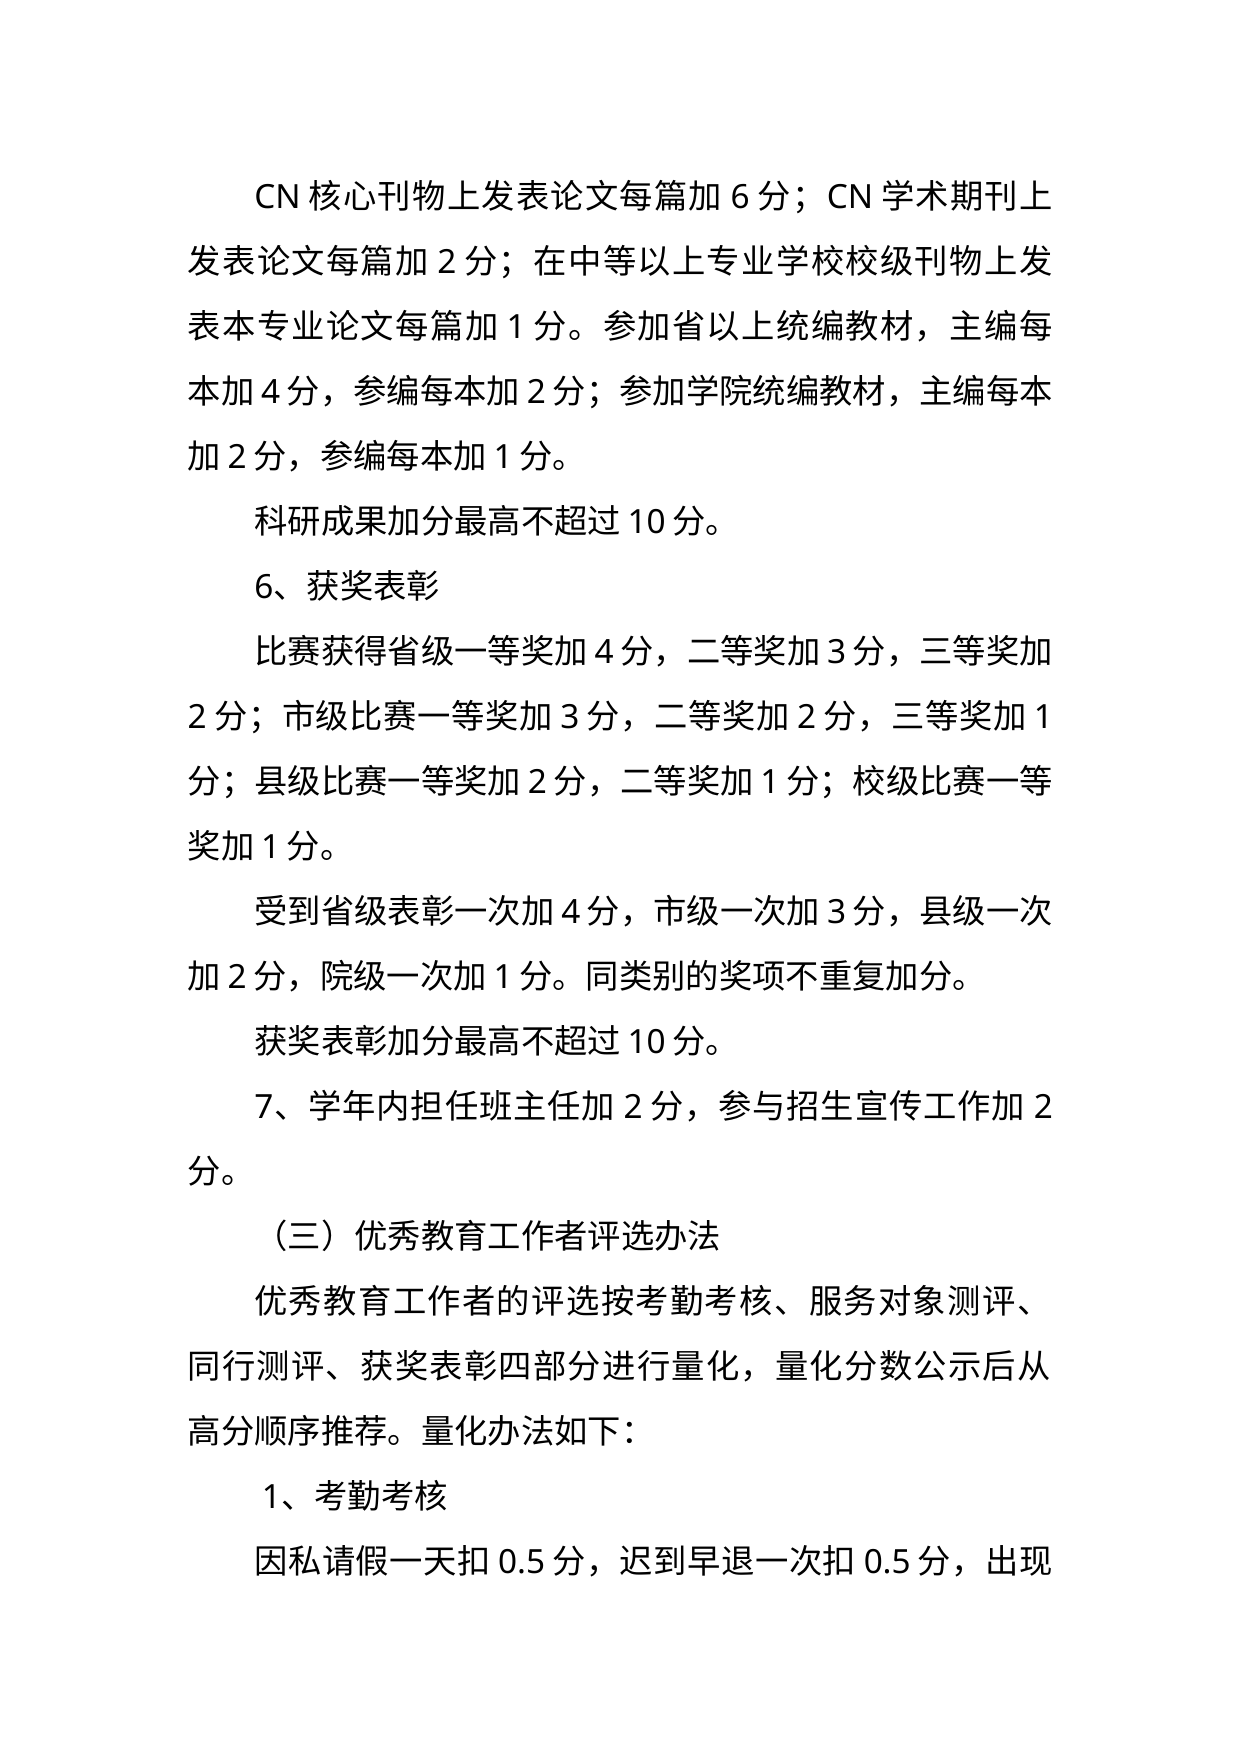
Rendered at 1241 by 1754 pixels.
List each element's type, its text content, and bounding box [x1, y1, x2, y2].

text CN核心刊物上发表论文每篇加6分；CN学术期刊上发表论文每篇加2分；在中等以上专业学校校级刊物上发表本专业论文每篇加1分。参加省以上统编教材，主编每本加4分，参编每本加2分；参加学院统编教材，主编每本加2分，参编每本加1分。 [187, 162, 1053, 487]
text 受到省级表彰一次加4分，市级一次加3分，县级一次加2分，院级一次加1分。同类别的奖项不重复加分。 [187, 877, 1053, 1007]
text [187, 1527, 1053, 1592]
text 1、考勤考核 [187, 1462, 1053, 1527]
text 科研成果加分最高不超过10分。 [187, 487, 1053, 552]
text 优秀教育工作者的评选按考勤考核、服务对象测评、同行测评、获奖表彰四部分进行量化，量化分数公示后从高分顺序推荐。量化办法如下： [187, 1267, 1053, 1462]
text 比赛获得省级一等奖加4分，二等奖加3分，三等奖加2分；市级比赛一等奖加3分，二等奖加2分，三等奖加1分；县级比赛一等奖加2分，二等奖加1分；校级比赛一等奖加1分。 [187, 617, 1053, 877]
text 6、获奖表彰 [187, 552, 1053, 617]
text 获奖表彰加分最高不超过10分。 [187, 1007, 1053, 1072]
text 7、学年内担任班主任加2分，参与招生宣传工作加2分。 [187, 1072, 1053, 1202]
text （三）优秀教育工作者评选办法 [187, 1202, 1053, 1267]
